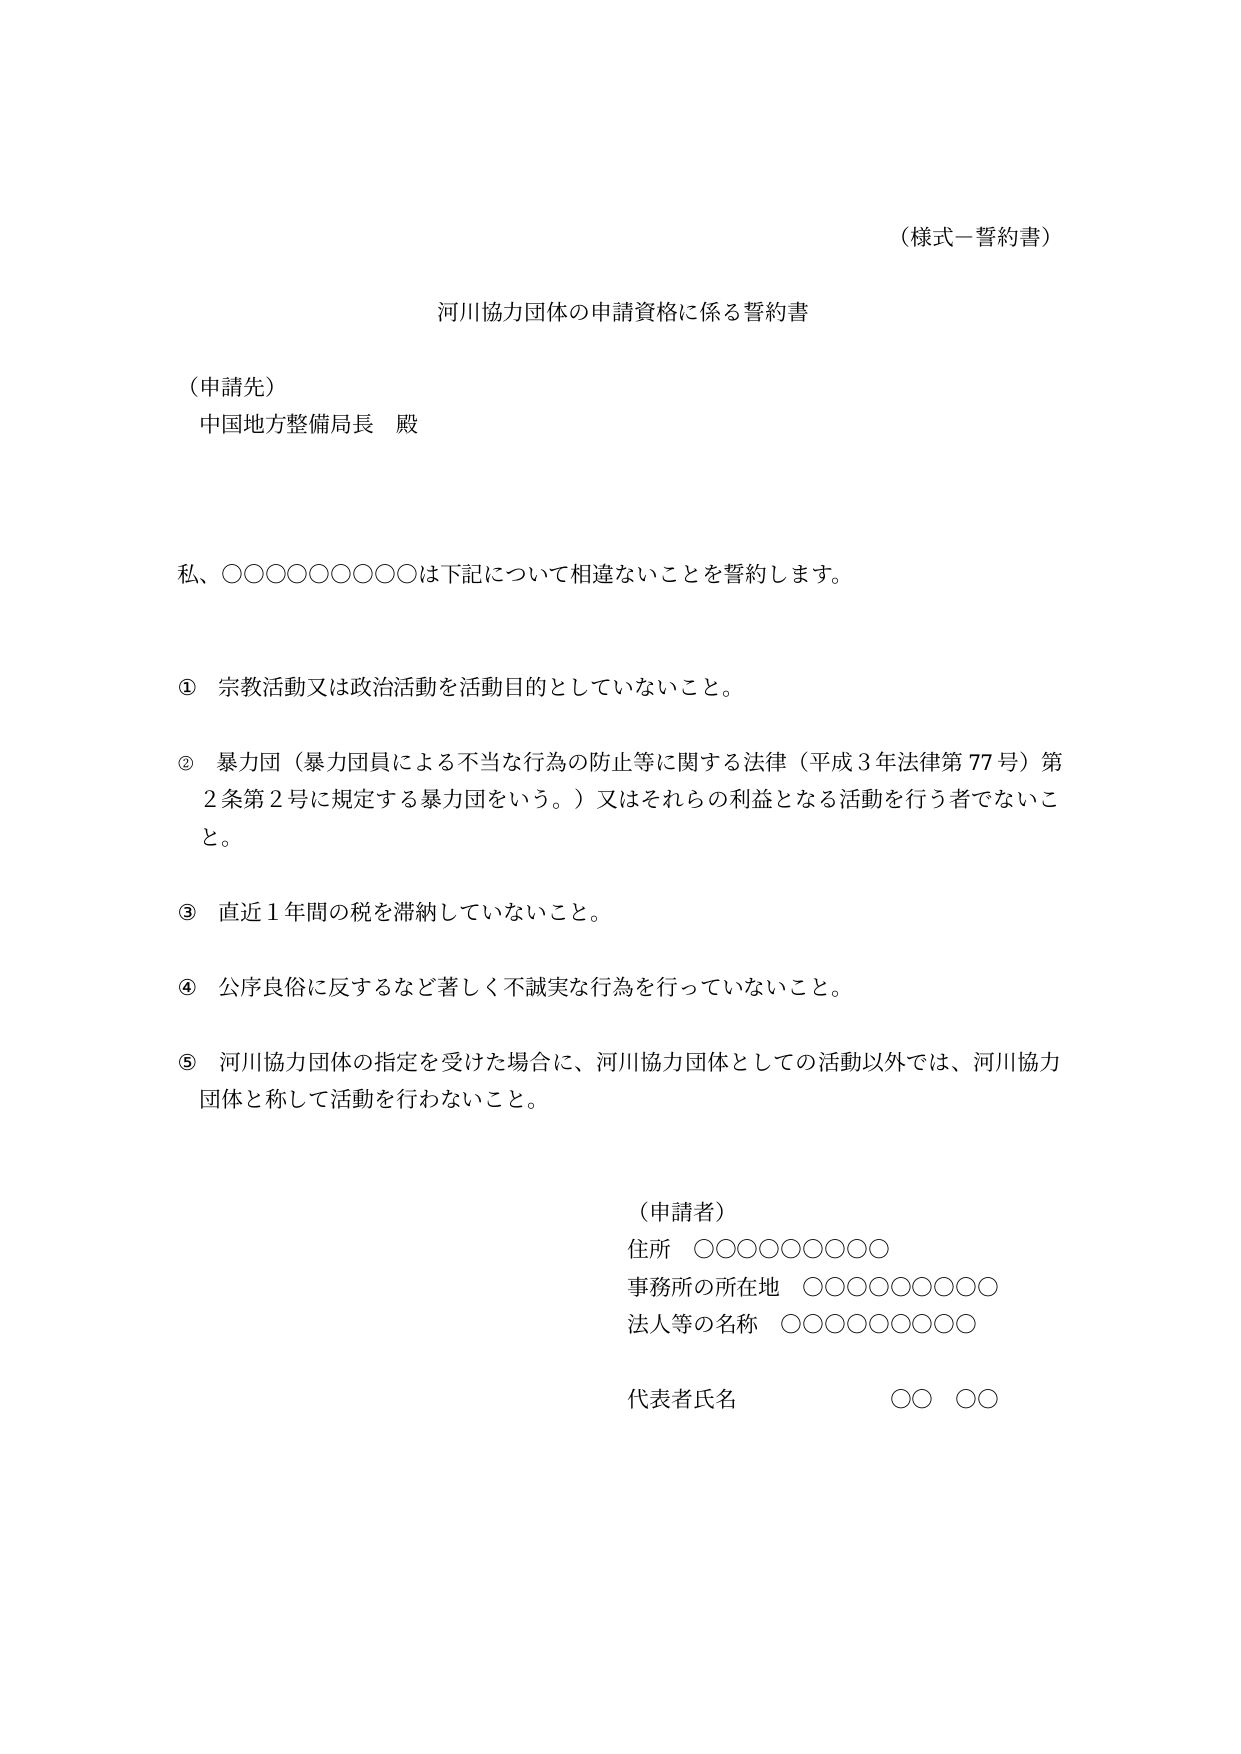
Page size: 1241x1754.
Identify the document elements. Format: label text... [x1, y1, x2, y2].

text 代表者氏名 ○○ ○○ [627, 1379, 1063, 1417]
text （申請者） [627, 1192, 1063, 1229]
text 事務所の所在地 ○○○○○○○○○ [627, 1267, 1063, 1304]
text 河川協力団体の申請資格に係る誓約書 [177, 292, 1063, 329]
text 私、○○○○○○○○○は下記について相違ないことを誓約します。 [177, 554, 1063, 592]
text 住所 ○○○○○○○○○ [627, 1229, 1063, 1267]
text 中国地方整備局長 殿 [199, 404, 1063, 442]
text ① 宗教活動又は政治活動を活動目的としていないこと。 [177, 667, 1063, 704]
text （申請先） [177, 367, 1063, 404]
text （様式－誓約書） [177, 217, 1063, 254]
text ④ 公序良俗に反するなど著しく不誠実な行為を行っていないこと。 [177, 967, 1063, 1004]
text ② 暴力団（暴力団員による不当な行為の防止等に関する法律（平成３年法律第77号）第２条第２号に規定する暴力団をいう。）又はそれらの利益となる活動を行う者でないこと。 [177, 742, 1063, 854]
text ⑤ 河川協力団体の指定を受けた場合に、河川協力団体としての活動以外では、河川協力団体と称して活動を行わないこと。 [177, 1042, 1063, 1117]
text ③ 直近１年間の税を滞納していないこと。 [177, 892, 1063, 929]
text 法人等の名称 ○○○○○○○○○ [627, 1304, 1063, 1342]
